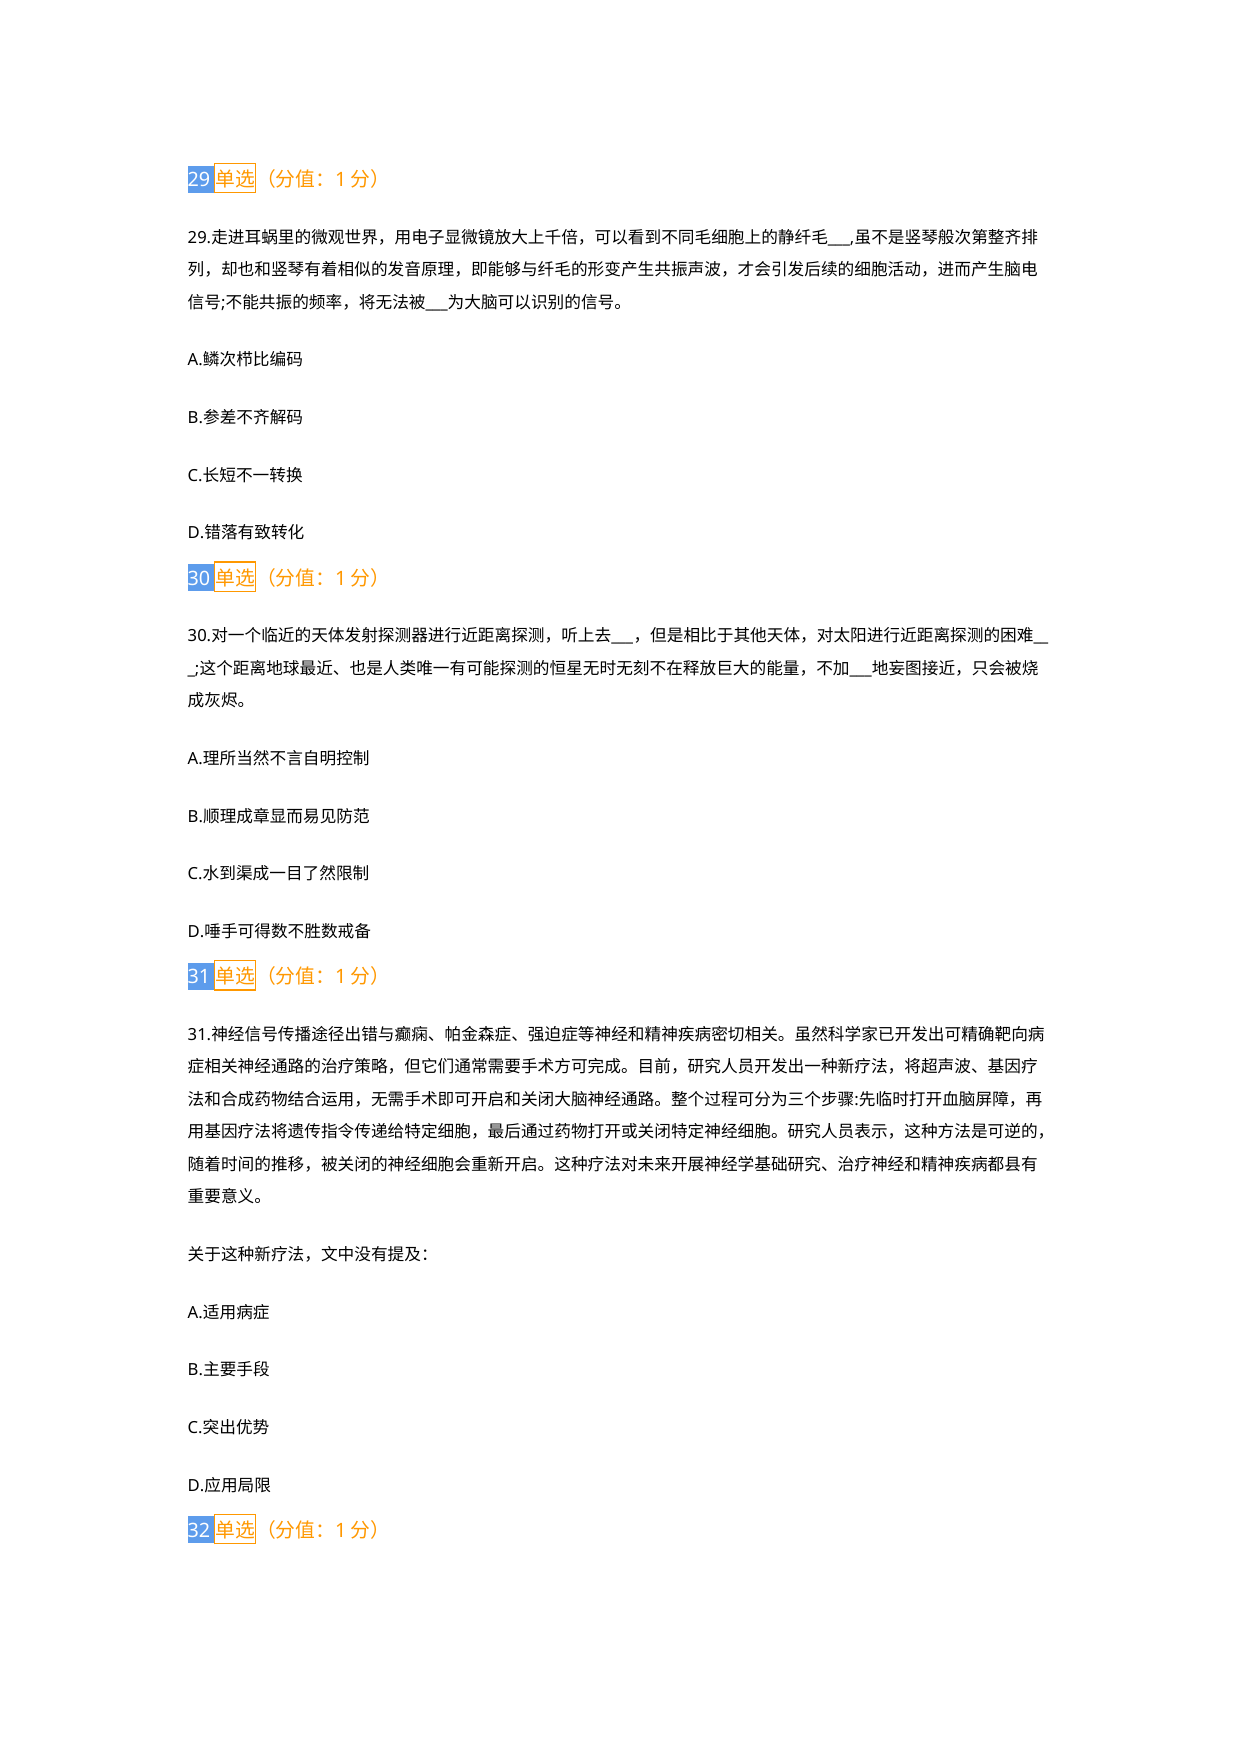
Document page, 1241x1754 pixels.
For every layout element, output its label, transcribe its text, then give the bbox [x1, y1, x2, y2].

text 30单选（分值：1分） [187, 561, 1053, 593]
text 关于这种新疗法，文中没有提及： [187, 1237, 1053, 1269]
text 31.神经信号传播途径出错与癫痫、帕金森症、强迫症等神经和精神疾病密切相关。虽然科学家已开发出可精确靶向病症相关神经通路的治疗策略，但它们通常需要手术方可完成。目前，研究人员开发出一种新疗法，将超声波、基因疗法和合成药物结合运用，无需手术即可开启和关闭大脑神经通路。整个过程可分为三个步骤:先临时打开血脑屏障，再用基因疗法将遗传指令传递给特定细胞，最后通过药物打开或关闭特定神经细胞。研究人员表示，这种方法是可逆的，随着时间的推移，被关闭的神经细胞会重新开启。这种疗法对未来开展神经学基础研究、治疗神经和精神疾病都县有重要意义。 [187, 1017, 1053, 1212]
text 29单选（分值：1分） [215, 162, 1053, 194]
text 31单选（分值：1分） [187, 959, 1053, 992]
text B.参差不齐解码 [187, 400, 1053, 433]
text 29单选（分值：1分） [187, 162, 255, 194]
text D.应用局限 [187, 1468, 1053, 1500]
text D.错落有致转化 [187, 516, 1053, 548]
text A.理所当然不言自明控制 [187, 741, 1053, 773]
text B.顺理成章显而易见防范 [187, 799, 1053, 831]
text C.长短不一转换 [187, 458, 1053, 490]
text D.唾手可得数不胜数戒备 [187, 914, 1053, 947]
text A.鳞次栉比编码 [187, 342, 1053, 375]
text B.主要手段 [187, 1352, 1053, 1385]
text C.水到渠成一目了然限制 [187, 856, 1053, 889]
text 32单选（分值：1分） [187, 1513, 255, 1545]
text A.适用病症 [187, 1295, 1053, 1327]
text 30.对一个临近的天体发射探测器进行近距离探测，听上去___，但是相比于其他天体，对太阳进行近距离探测的困难___;这个距离地球最近、也是人类唯一有可能探测的恒星无时无刻不在释放巨大的能量，不加___地妄图接近，只会被烧成灰烬。 [187, 618, 1053, 716]
text 32单选（分值：1分） [215, 1513, 1053, 1545]
text 29.走进耳蜗里的微观世界，用电子显微镜放大上千倍，可以看到不同毛细胞上的静纤毛___,虽不是竖琴般次第整齐排列，却也和竖琴有着相似的发音原理，即能够与纤毛的形变产生共振声波，才会引发后续的细胞活动，进而产生脑电信号;不能共振的频率，将无法被___为大脑可以识别的信号。 [187, 220, 1053, 317]
text C.突出优势 [187, 1410, 1053, 1443]
